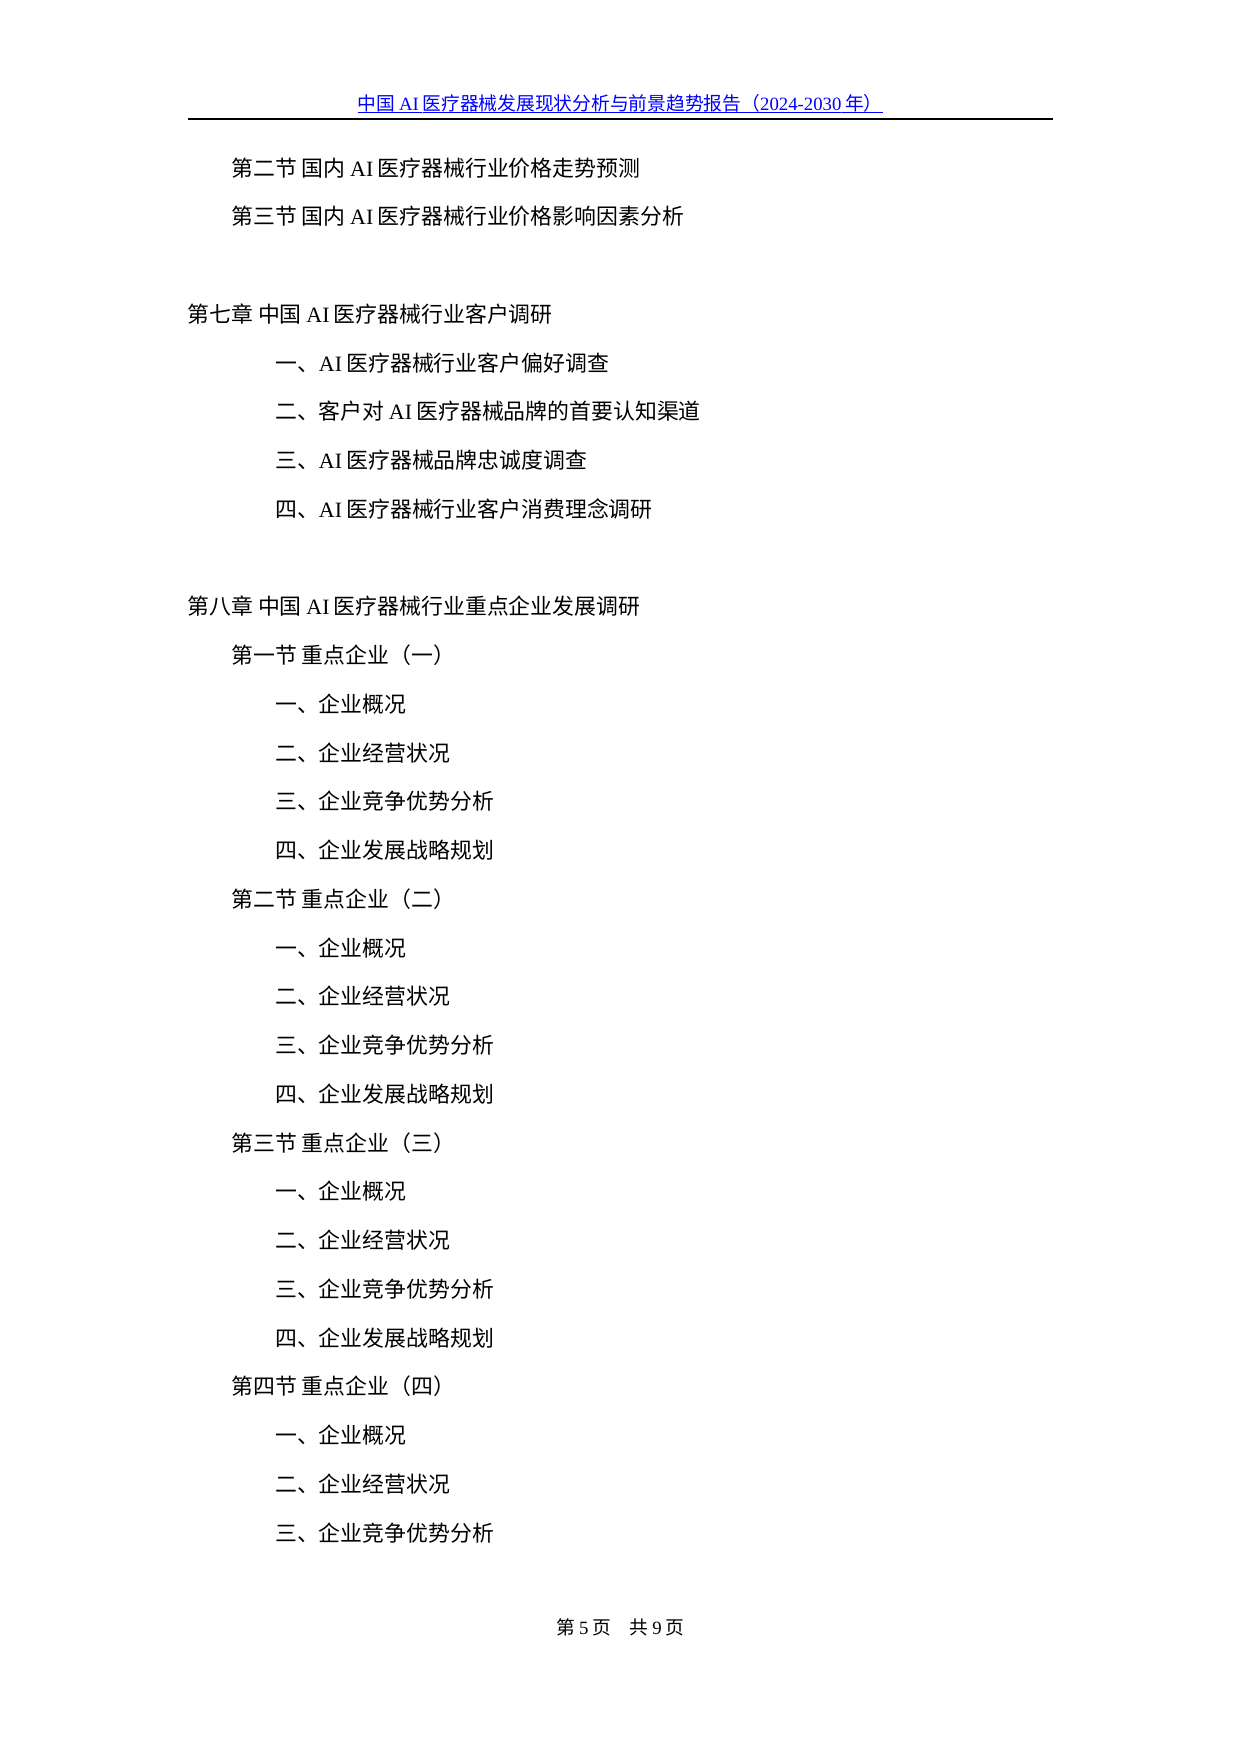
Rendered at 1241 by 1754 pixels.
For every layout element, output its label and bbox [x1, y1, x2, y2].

text [187, 150, 1053, 1548]
